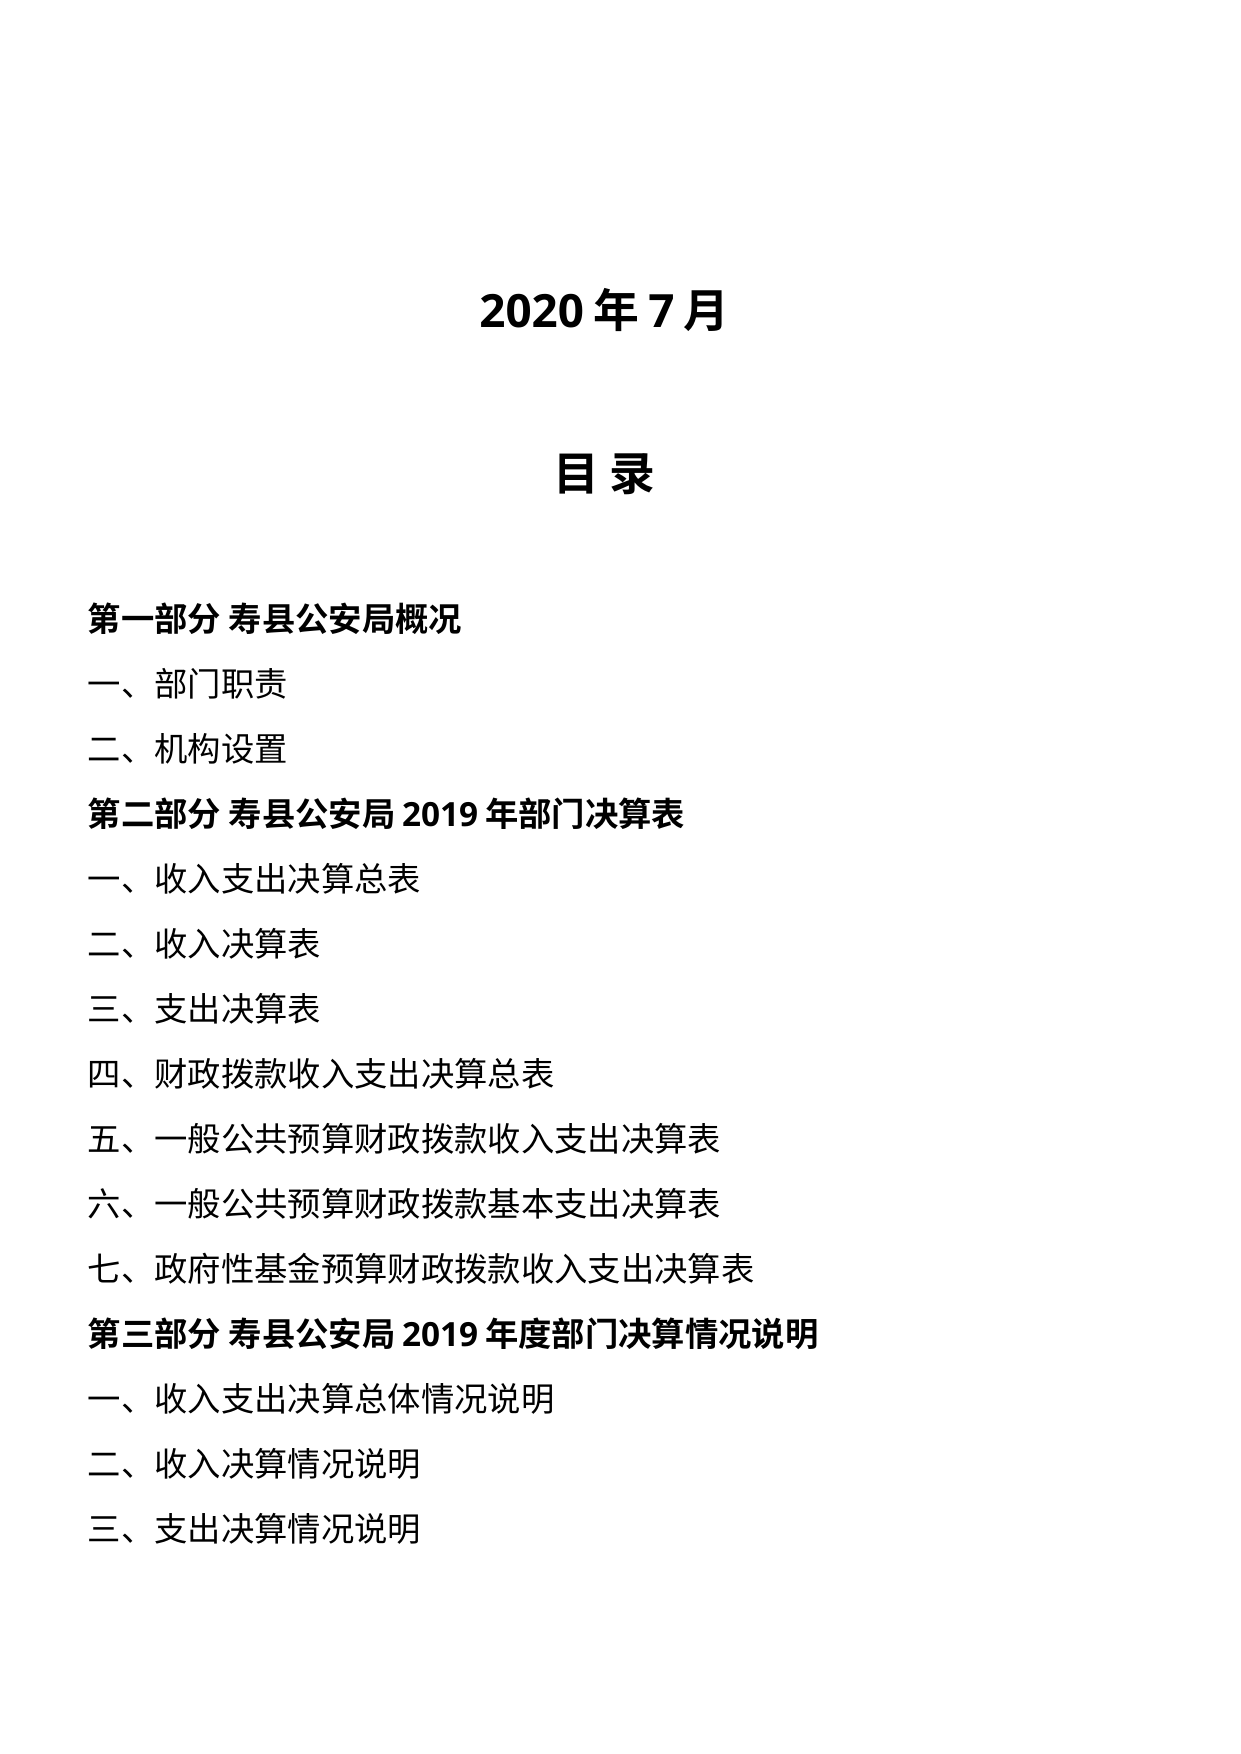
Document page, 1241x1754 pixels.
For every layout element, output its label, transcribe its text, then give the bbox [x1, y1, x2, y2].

text 二、机构设置 [87, 714, 1121, 779]
text 二、收入决算情况说明 [87, 1429, 1121, 1494]
text 第一部分 寿县公安局概况 [87, 584, 1121, 649]
text 一、部门职责 [87, 649, 1121, 714]
text 第三部分 寿县公安局2019年度部门决算情况说明 [87, 1299, 1121, 1364]
text 第二部分 寿县公安局2019年部门决算表 [87, 779, 1121, 844]
text 三、支出决算表 [87, 974, 1121, 1039]
text 七、政府性基金预算财政拨款收入支出决算表 [87, 1234, 1121, 1299]
text 三、支出决算情况说明 [87, 1494, 1121, 1559]
text 六、一般公共预算财政拨款基本支出决算表 [87, 1169, 1121, 1234]
text 一、收入支出决算总体情况说明 [87, 1364, 1121, 1429]
text 目 录 [87, 422, 1121, 519]
text 四、财政拨款收入支出决算总表 [87, 1039, 1121, 1104]
text 五、一般公共预算财政拨款收入支出决算表 [87, 1104, 1121, 1169]
text 二、收入决算表 [87, 909, 1121, 974]
text 2020年7月 [87, 259, 1121, 357]
text 一、收入支出决算总表 [87, 844, 1121, 909]
